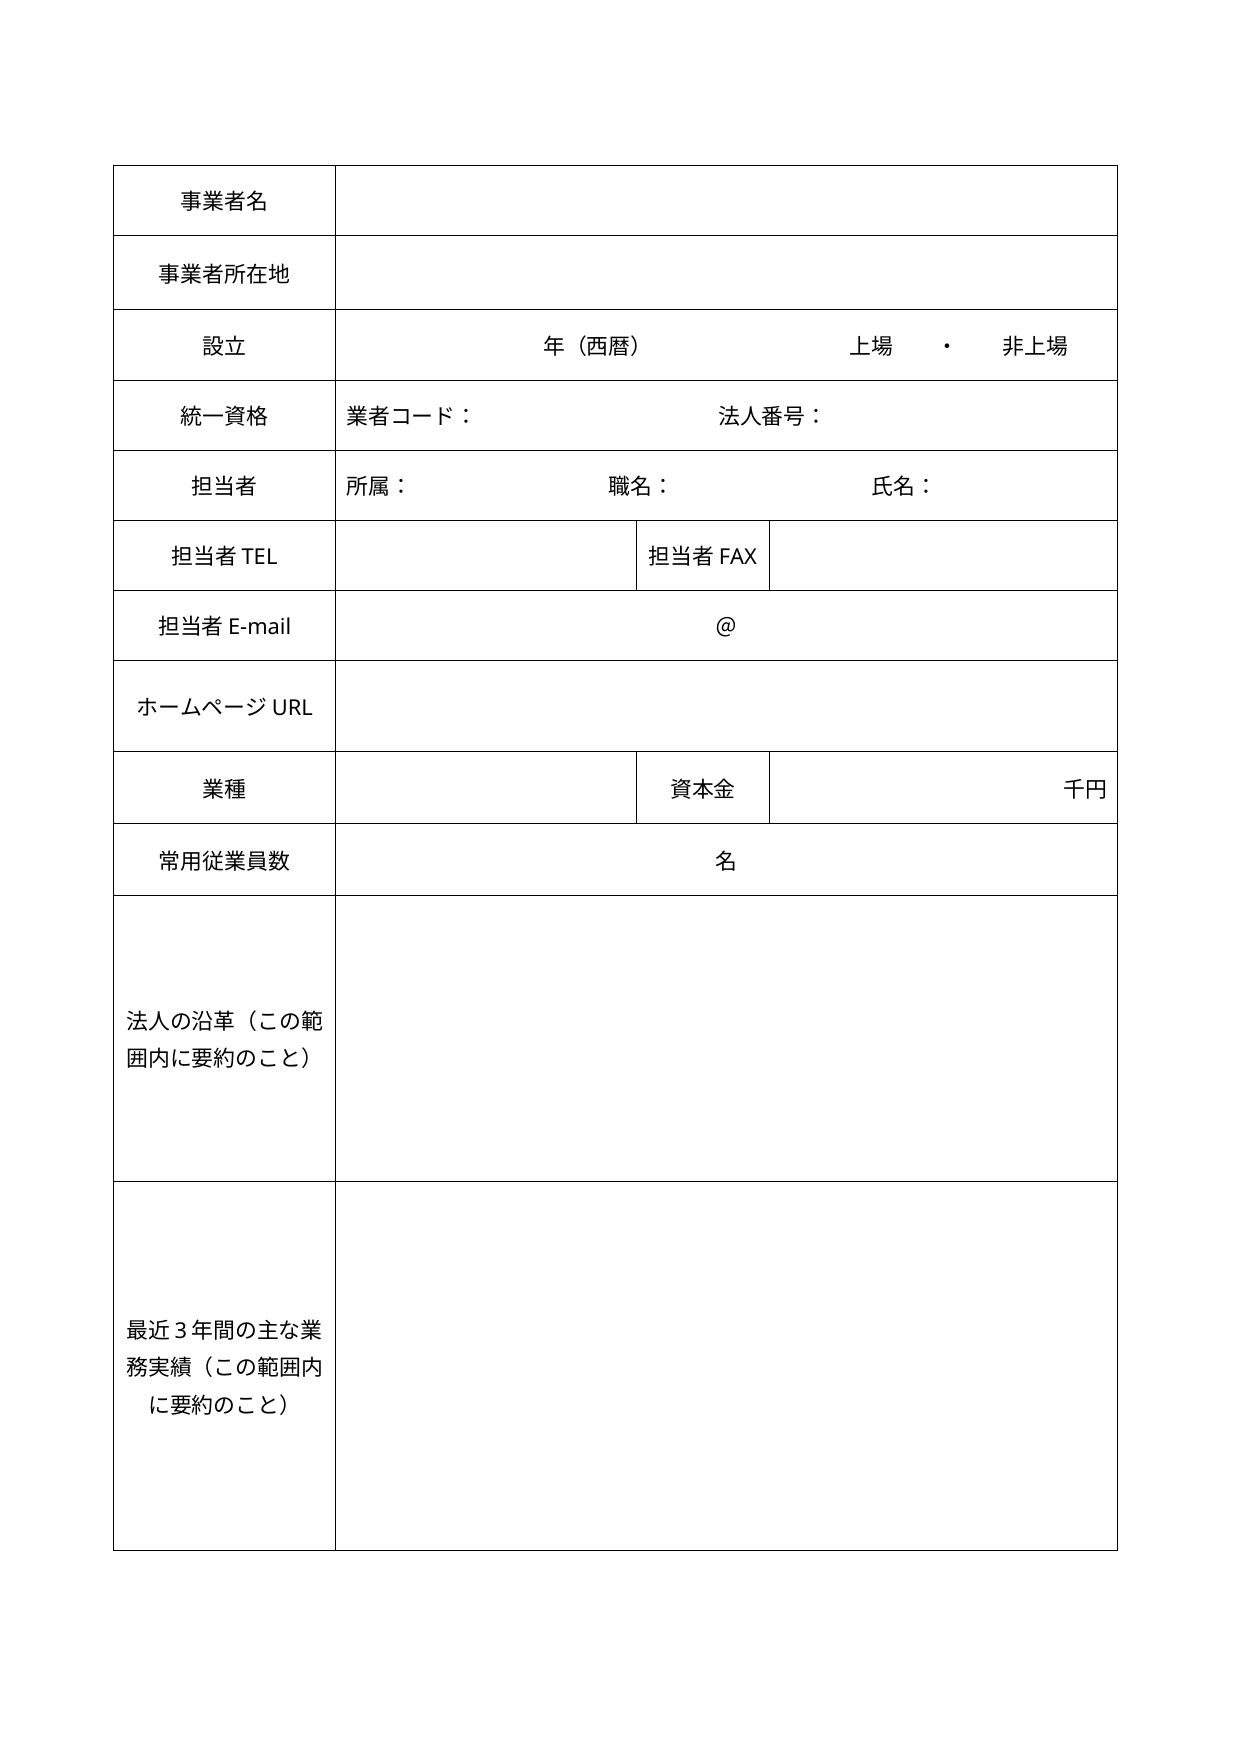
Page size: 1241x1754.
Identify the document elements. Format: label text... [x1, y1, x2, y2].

table_cell 業種 [114, 752, 335, 823]
table_cell [336, 752, 636, 823]
table_cell [336, 236, 1117, 309]
table_cell 千円 [770, 752, 1117, 823]
table_cell 担当者FAX [637, 521, 769, 590]
table_cell 担当者TEL [114, 521, 335, 590]
table_cell 業者コード： 法人番号： [336, 381, 1117, 449]
table_cell [336, 1182, 1117, 1550]
table_cell 担当者 [114, 451, 335, 520]
table_cell 統一資格 [114, 381, 335, 449]
table_cell [336, 661, 1117, 751]
table_cell 名 [336, 824, 1117, 895]
table_cell 事業者所在地 [114, 236, 335, 309]
table_header [336, 166, 1117, 234]
table_cell 資本金 [637, 752, 769, 823]
table_cell 常用従業員数 [114, 824, 335, 895]
table_cell [336, 896, 1117, 1181]
table_cell [770, 521, 1117, 590]
table_cell 最近3年間の主な業務実績（この範囲内に要約のこと） [114, 1182, 335, 1550]
table_cell 所属： 職名： 氏名： [336, 451, 1117, 520]
table_cell 法人の沿革（この範囲内に要約のこと） [114, 896, 335, 1181]
table_header 事業者名 [114, 166, 335, 234]
table_cell [336, 521, 636, 590]
table_cell 設立 [114, 310, 335, 379]
table_cell 年（西暦） 上場 ・ 非上場 [336, 310, 1117, 379]
table_cell ＠ [336, 591, 1117, 660]
table_cell 担当者E-mail [114, 591, 335, 660]
table_cell ホームページURL [114, 661, 335, 751]
